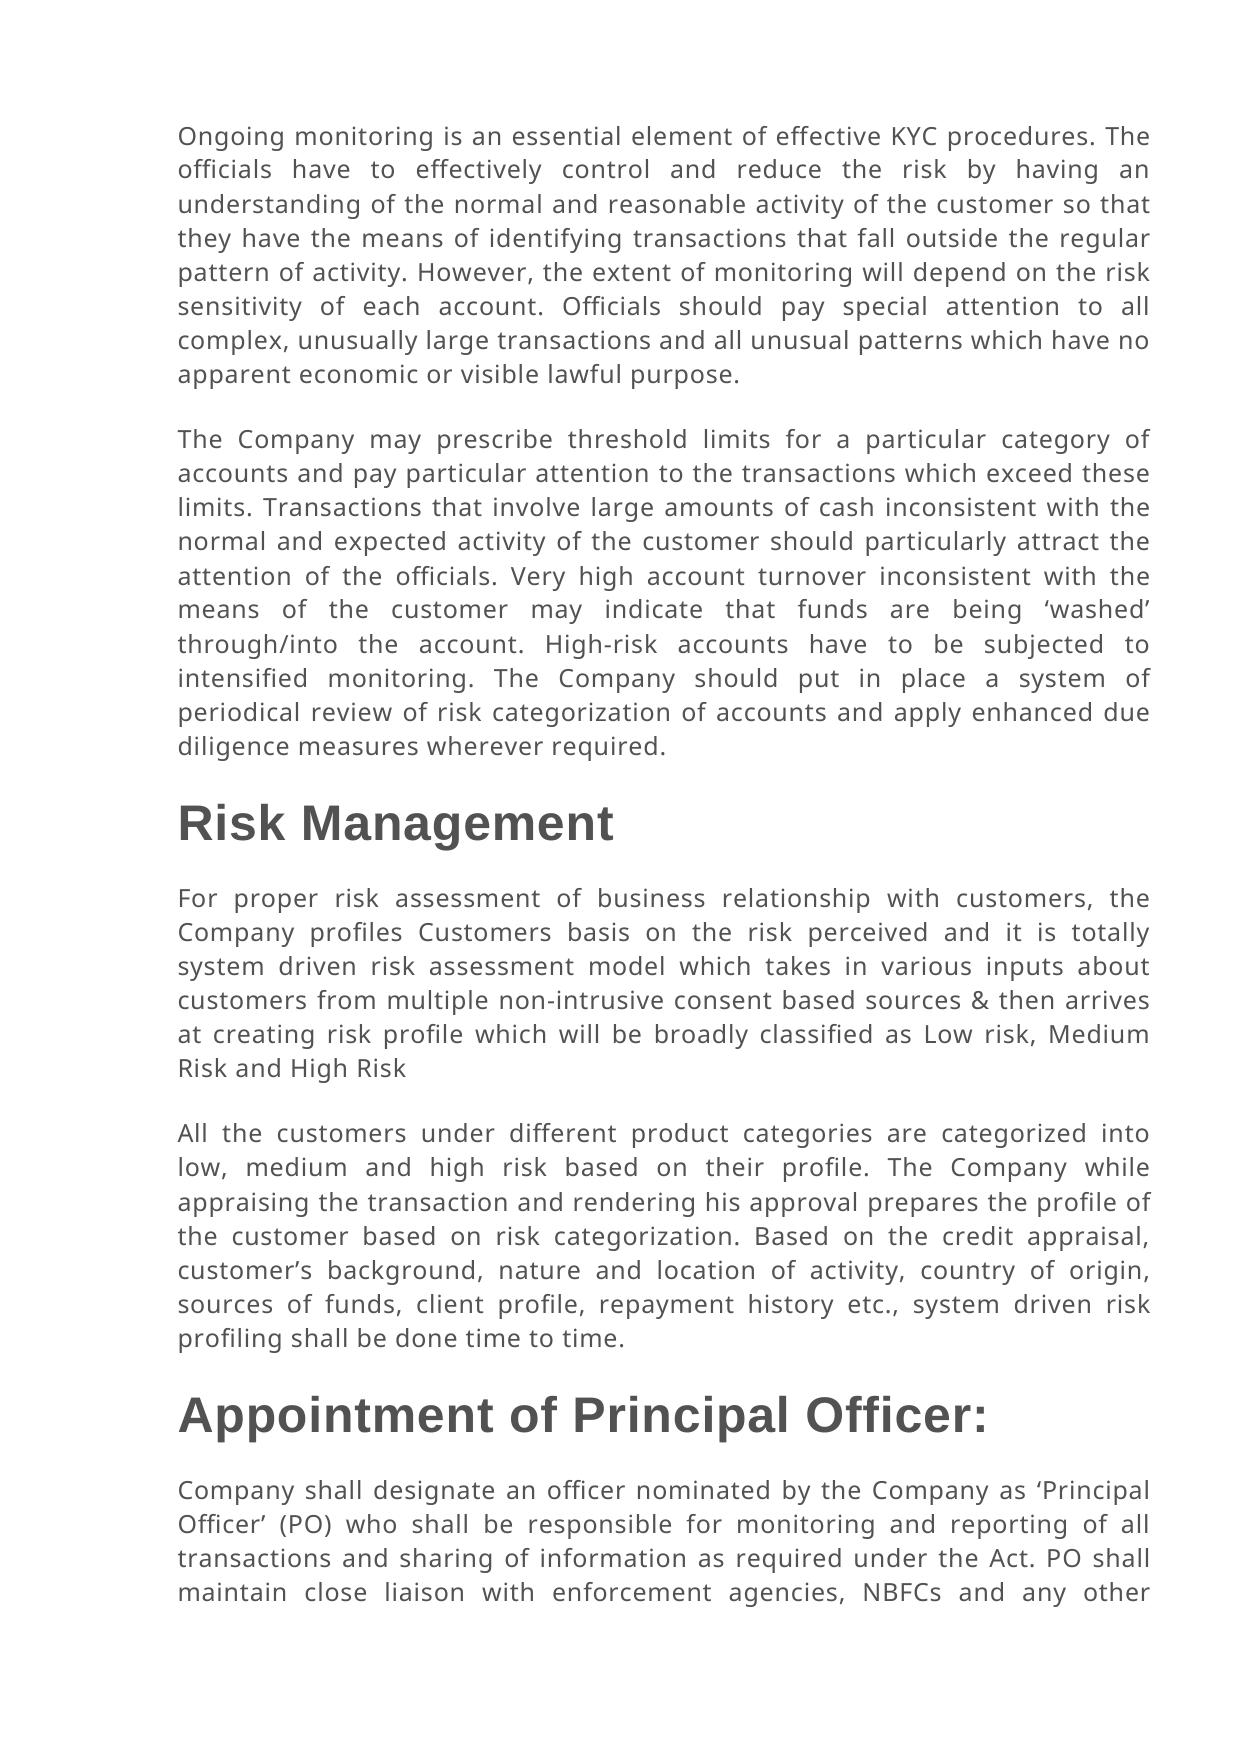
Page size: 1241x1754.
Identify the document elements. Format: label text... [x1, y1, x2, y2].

text The Company may prescribe threshold limits for a particular category of accounts and pay particular attention to the transactions which exceed these limits. Transactions that involve large amounts of cash inconsistent with the normal and expected activity of the customer should particularly attract the attention of the officials. Very high account turnover inconsistent with the means of the customer may indicate that funds are being ‘washed’ through/into the account. High-risk accounts have to be subjected to intensified monitoring. The Company should put in place a system of periodical review of risk categorization of accounts and apply enhanced due diligence measures wherever required. [177, 422, 1152, 762]
text All the customers under different product categories are categorized into low, medium and high risk based on their profile. The Company while appraising the transaction and rendering his approval prepares the profile of the customer based on risk categorization. Based on the credit appraisal, customer’s background, nature and location of activity, country of origin, sources of funds, client profile, repayment history etc., system driven risk profiling shall be done time to time. [177, 1116, 1152, 1354]
text Appointment of Principal Officer: [177, 1386, 1152, 1443]
text For proper risk assessment of business relationship with customers, the Company profiles Customers basis on the risk perceived and it is totally system driven risk assessment model which takes in various inputs about customers from multiple non-intrusive consent based sources & then arrives at creating risk profile which will be broadly classified as Low risk, Medium Risk and High Risk [177, 880, 1152, 1085]
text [177, 1472, 1152, 1609]
text Risk Management [177, 794, 1152, 851]
text Ongoing monitoring is an essential element of effective KYC procedures. The officials have to effectively control and reduce the risk by having an understanding of the normal and reasonable activity of the customer so that they have the means of identifying transactions that fall outside the regular pattern of activity. However, the extent of monitoring will depend on the risk sensitivity of each account. Officials should pay special attention to all complex, unusually large transactions and all unusual patterns which have no apparent economic or visible lawful purpose. [177, 118, 1152, 391]
